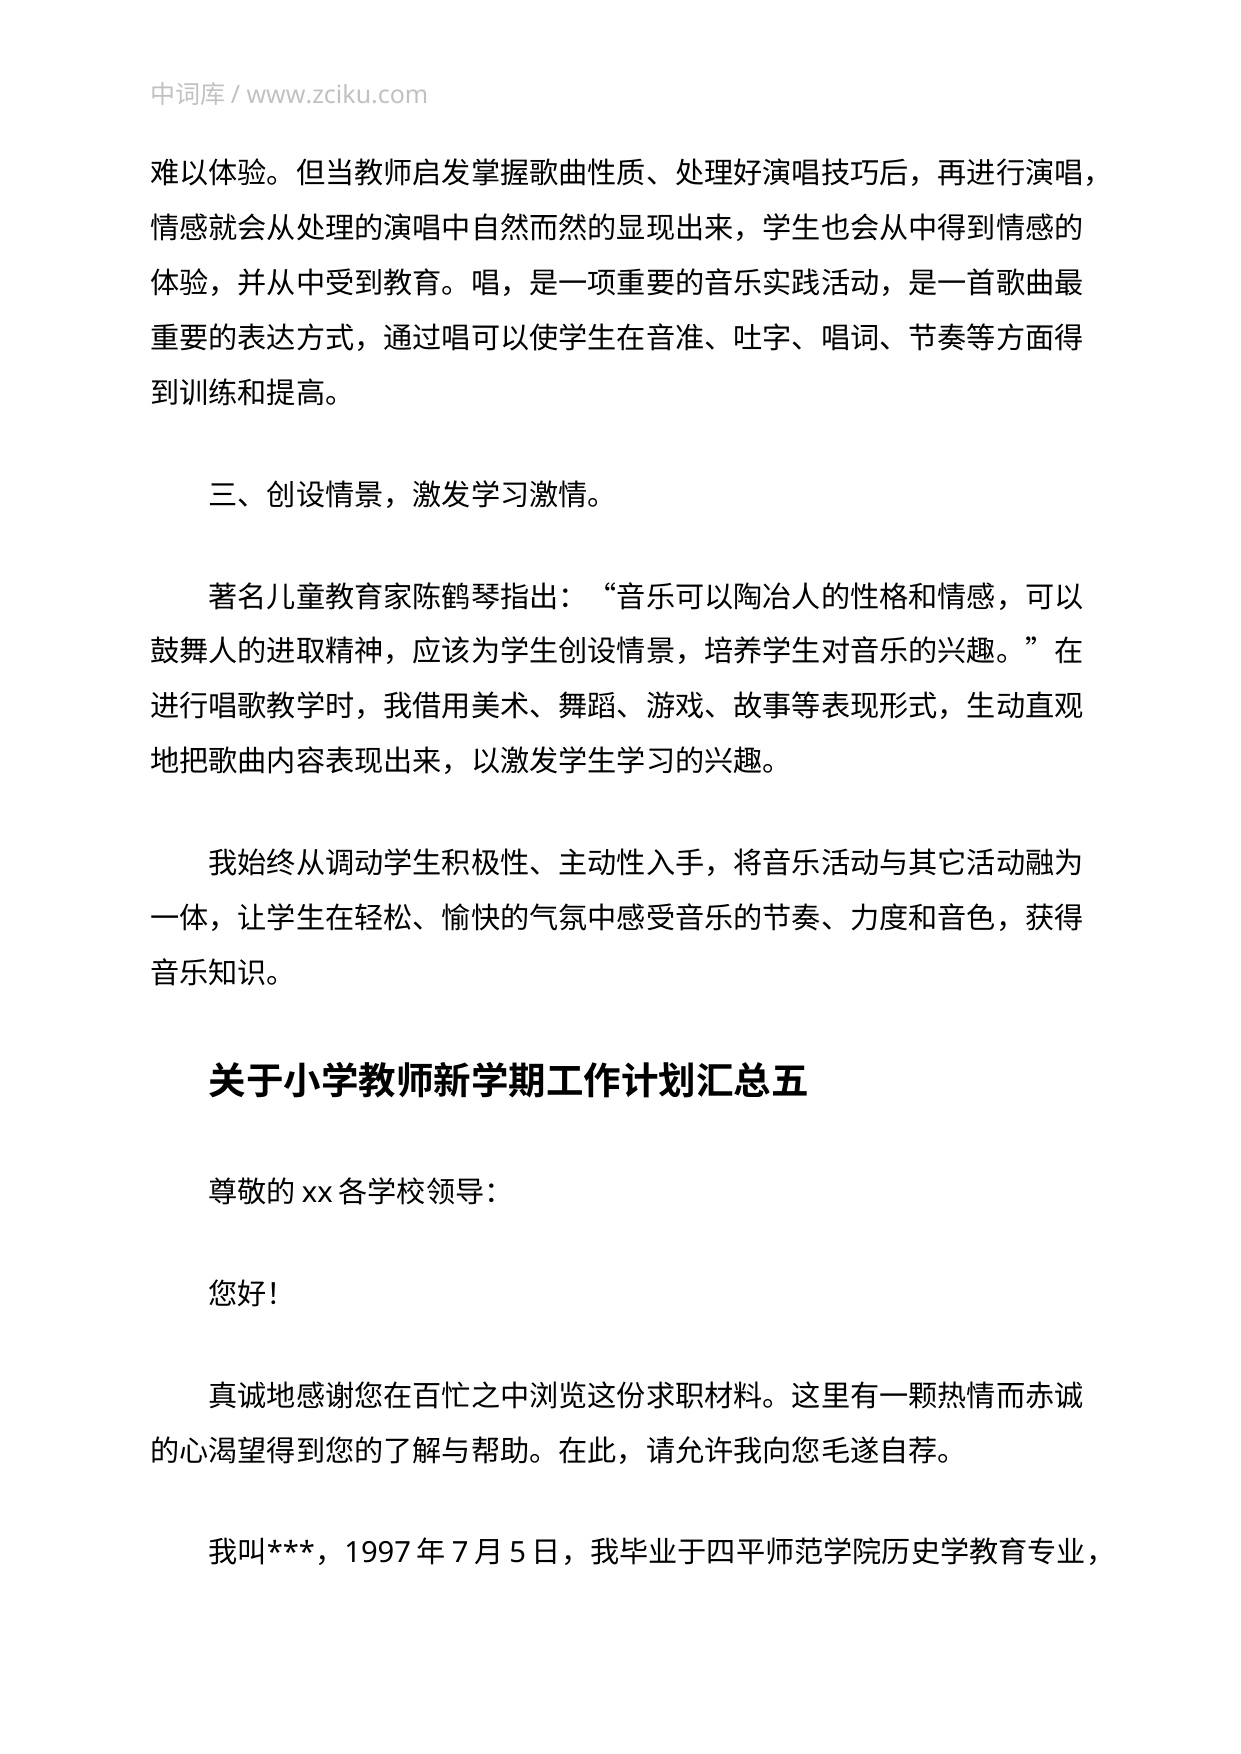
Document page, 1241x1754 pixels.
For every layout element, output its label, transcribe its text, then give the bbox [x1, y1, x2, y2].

text 您好！ [150, 1271, 1090, 1313]
text 我始终从调动学生积极性、主动性入手，将音乐活动与其它活动融为一体，让学生在轻松、愉快的气氛中感受音乐的节奏、力度和音色，获得音乐知识。 [150, 839, 1090, 992]
text 著名儿童教育家陈鹤琴指出：“音乐可以陶冶人的性格和情感，可以鼓舞人的进取精神，应该为学生创设情景，培养学生对音乐的兴趣。”在进行唱歌教学时，我借用美术、舞蹈、游戏、故事等表现形式，生动直观地把歌曲内容表现出来，以激发学生学习的兴趣。 [150, 573, 1090, 780]
text 三、创设情景，激发学习激情。 [150, 471, 1090, 514]
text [150, 150, 1090, 412]
text 关于小学教师新学期工作计划汇总五 [150, 1051, 1090, 1105]
text 真诚地感谢您在百忙之中浏览这份求职材料。这里有一颗热情而赤诚的心渴望得到您的了解与帮助。在此，请允许我向您毛遂自荐。 [150, 1372, 1090, 1469]
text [150, 1529, 1090, 1571]
text 尊敬的xx各学校领导： [150, 1168, 1090, 1211]
